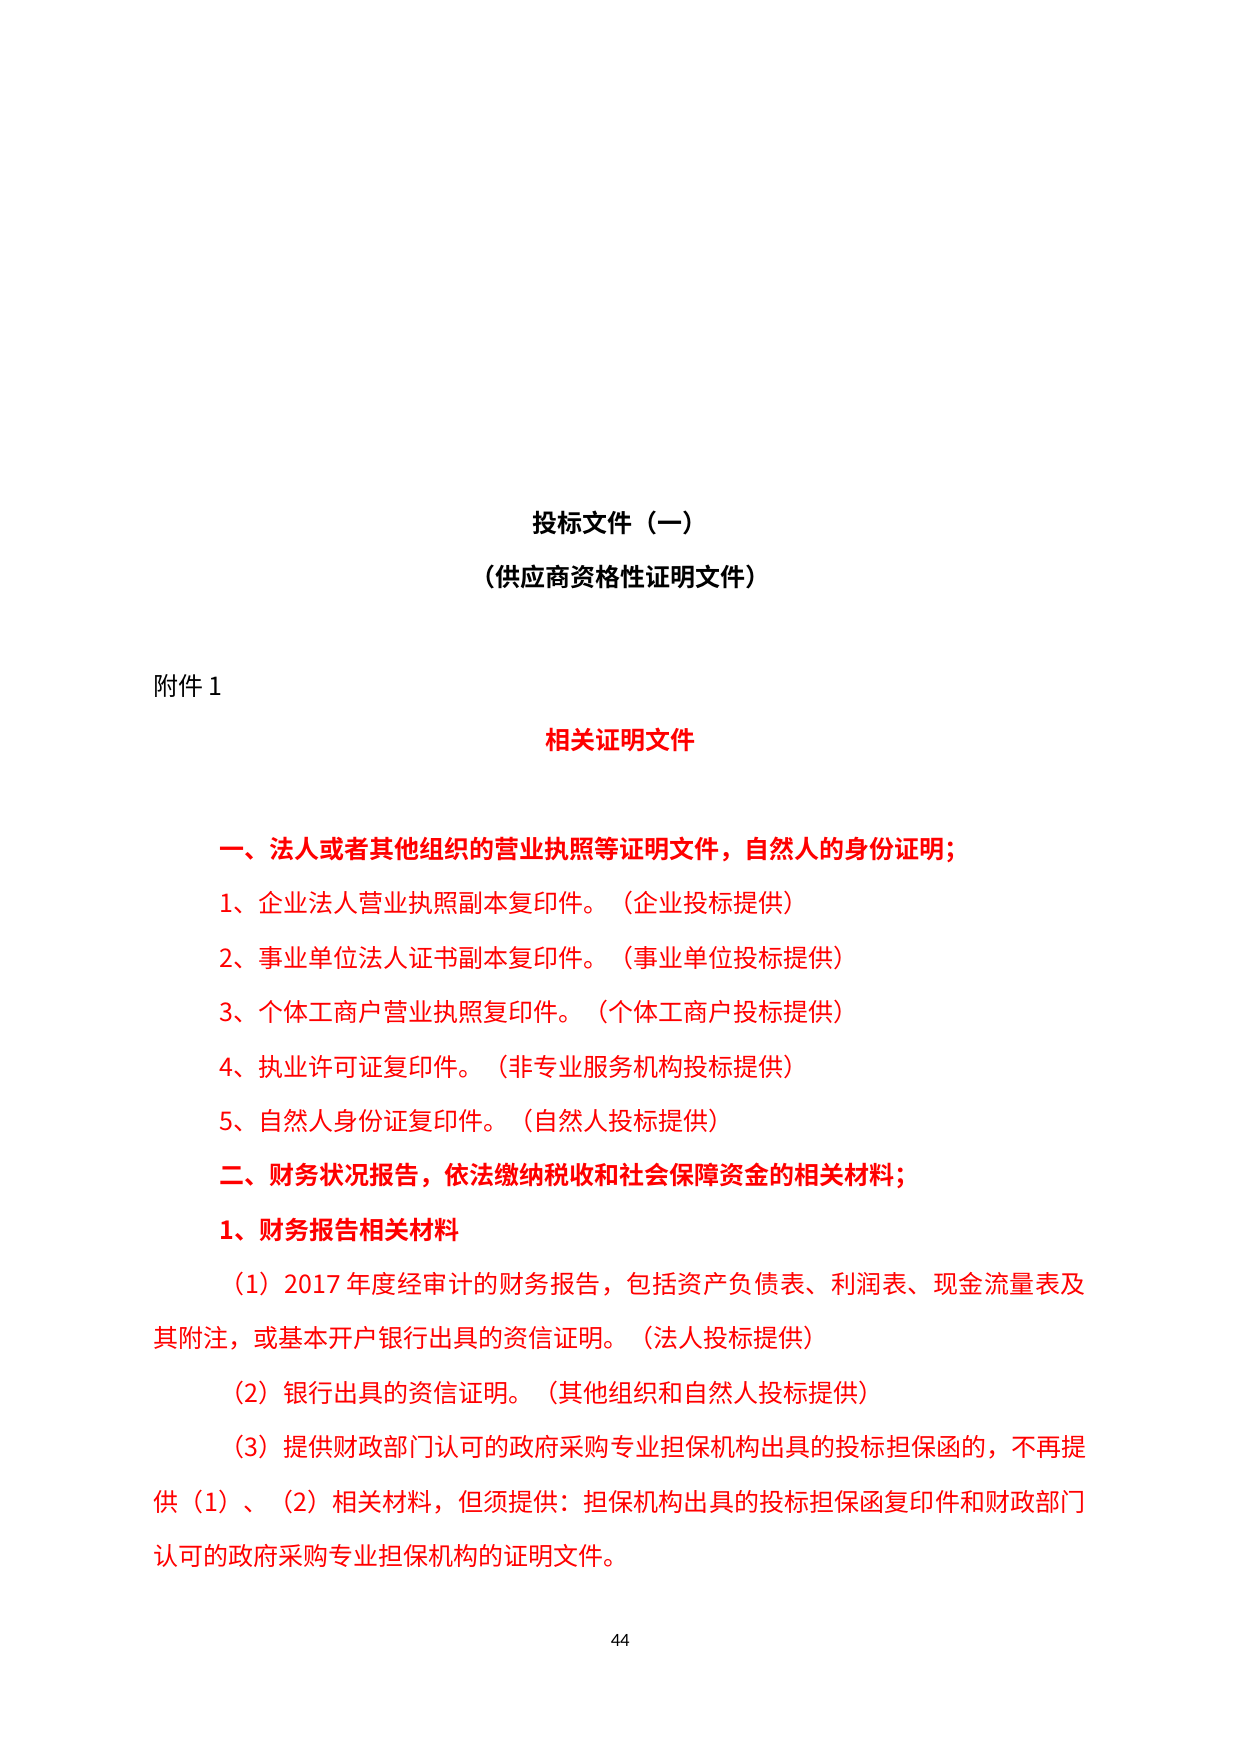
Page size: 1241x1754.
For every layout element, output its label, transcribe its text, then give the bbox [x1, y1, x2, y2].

text （供应商资格性证明文件） [153, 558, 1087, 594]
text 1、企业法人营业执照副本复印件。（企业投标提供） [153, 884, 1088, 920]
text 4、执业许可证复印件。（非专业服务机构投标提供） [153, 1047, 1088, 1083]
text 附件1 [153, 666, 1087, 703]
text 相关证明文件 [153, 721, 1087, 757]
text （1）2017年度经审计的财务报告，包括资产负债表、利润表、现金流量表及其附注，或基本开户银行出具的资信证明。（法人投标提供） [153, 1264, 1088, 1355]
text 5、自然人身份证复印件。（自然人投标提供） [153, 1101, 1088, 1138]
text 二、财务状况报告，依法缴纳税收和社会保障资金的相关材料； [153, 1156, 1088, 1192]
text （2）银行出具的资信证明。（其他组织和自然人投标提供） [153, 1373, 1088, 1409]
text 一、法人或者其他组织的营业执照等证明文件，自然人的身份证明； [153, 829, 1088, 866]
text 投标文件（一） [153, 503, 1087, 539]
text 3、个体工商户营业执照复印件。（个体工商户投标提供） [153, 993, 1088, 1029]
text （3）提供财政部门认可的政府采购专业担保机构出具的投标担保函的，不再提供（1）、（2）相关材料，但须提供：担保机构出具的投标担保函复印件和财政部门认可的政府采购专业担保机构的证明文件。 [153, 1428, 1088, 1573]
text 2、事业单位法人证书副本复印件。（事业单位投标提供） [153, 938, 1088, 974]
text 1、财务报告相关材料 [153, 1210, 1088, 1246]
